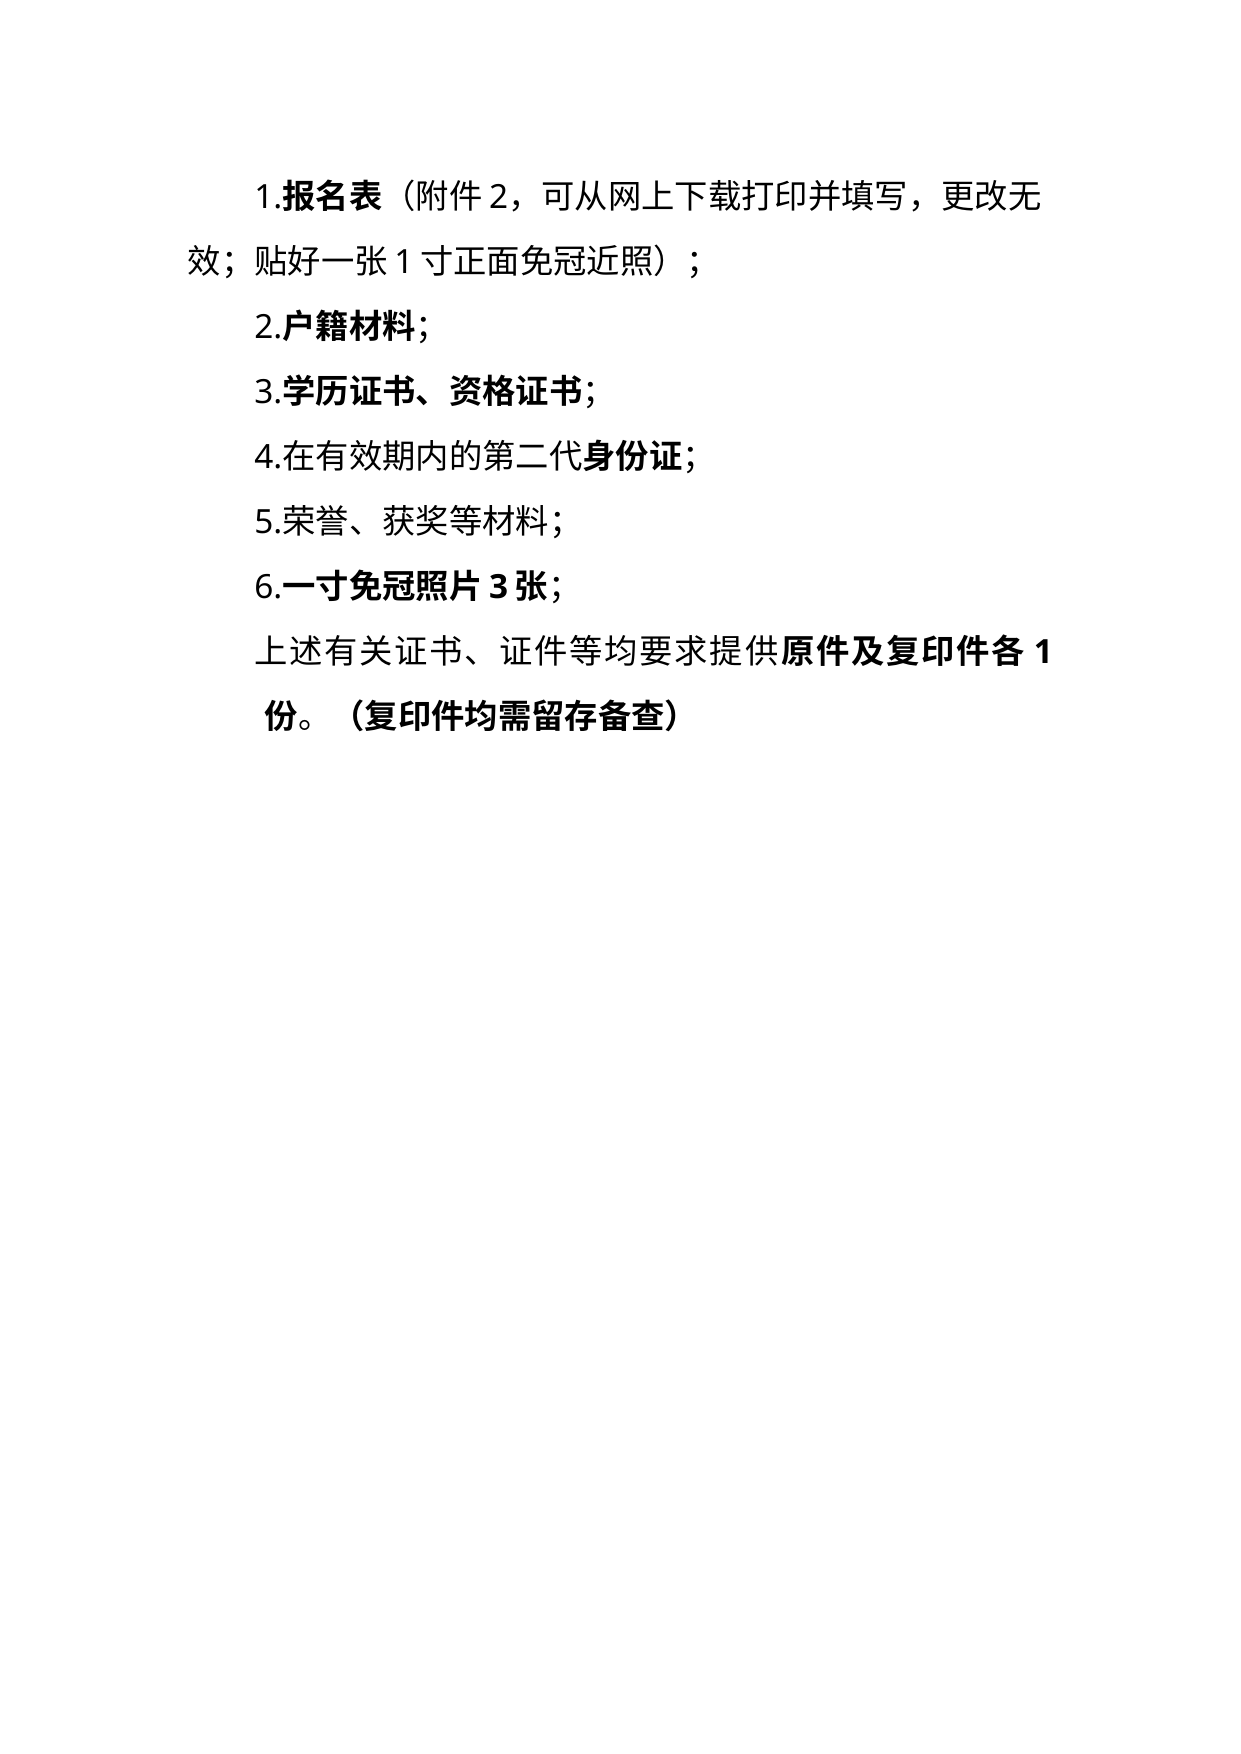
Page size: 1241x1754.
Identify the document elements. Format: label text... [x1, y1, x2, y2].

text 3.学历证书、资格证书； [187, 357, 1053, 422]
text 上述有关证书、证件等均要求提供原件及复印件各1份。（复印件均需留存备查） [254, 617, 1053, 747]
text 6.一寸免冠照片3张； [187, 552, 1053, 617]
text 1.报名表（附件2，可从网上下载打印并填写，更改无效；贴好一张1寸正面免冠近照）； [187, 162, 1053, 292]
text 5.荣誉、获奖等材料； [187, 487, 1053, 552]
text 4.在有效期内的第二代身份证； [187, 422, 1053, 487]
text 2.户籍材料； [187, 292, 1053, 357]
